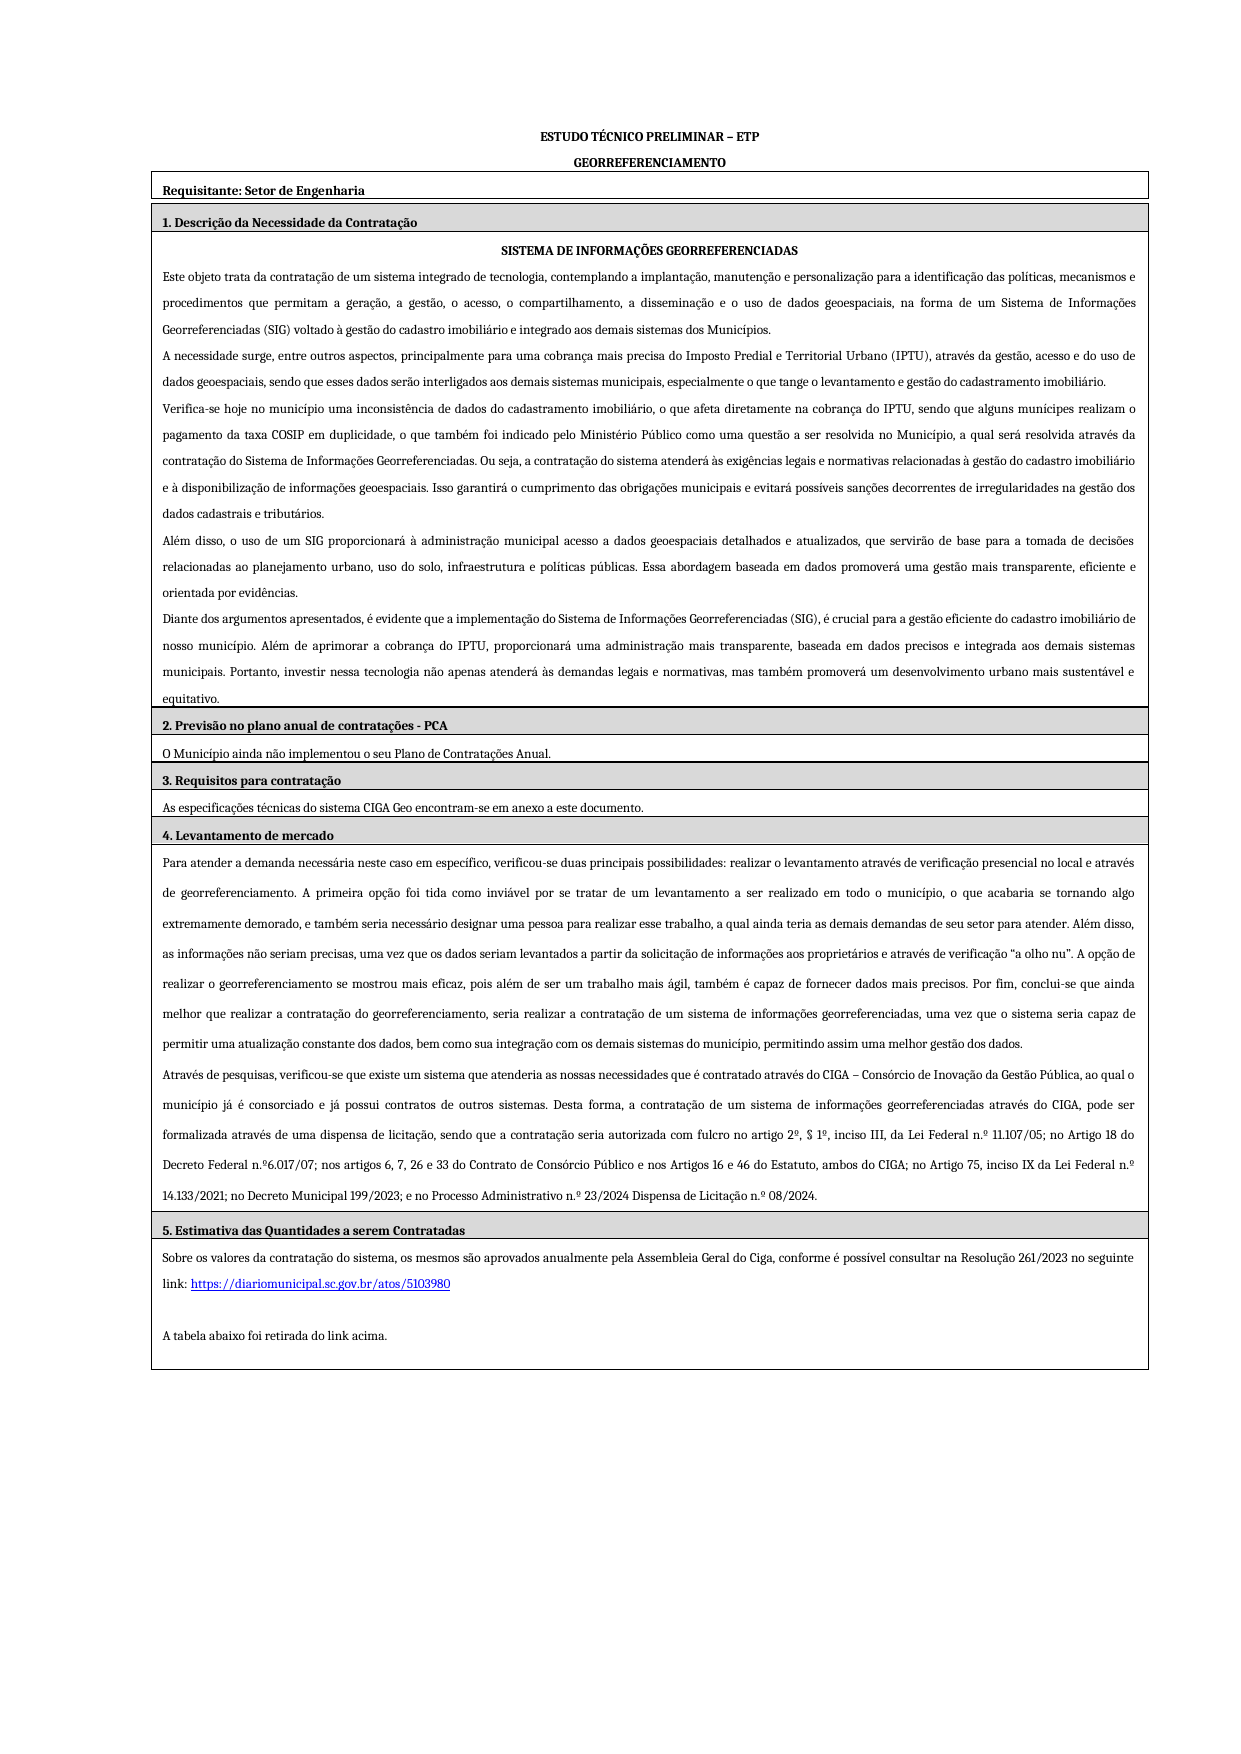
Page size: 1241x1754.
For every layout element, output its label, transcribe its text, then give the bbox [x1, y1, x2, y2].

text GEORREFERENCIAMENTO [177, 144, 1122, 171]
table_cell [152, 1239, 1148, 1368]
table_cell 4. Levantamento de mercado [152, 817, 1148, 843]
table_cell 2. Previsão no plano anual de contratações - PCA [152, 708, 1148, 734]
table_cell SISTEMA DE INFORMAÇÕES GEORREFERENCIADAS Este objeto trata da contratação de um sistema integrado de tecnologia, contemplando a implantação, manutenção e personalização para a identificação das políticas, mecanismos e procedimentos que permitam a geração, a gestão, o acesso, o compartilhamento, a disseminação e o uso de dados geoespaciais, na forma de um Sistema de Informações Georreferenciadas (SIG) voltado à gestão do cadastro imobiliário e integrado aos demais sistemas dos Municípios. A necessidade surge, entre outros aspectos, principalmente para uma cobrança mais precisa do Imposto Predial e Territorial Urbano (IPTU), através da gestão, acesso e do uso de dados geoespaciais, sendo que esses dados serão interligados aos demais sistemas municipais, especialmente o que tange o levantamento e gestão do cadastramento imobiliário. Verifica-se hoje no município uma inconsistência de dados do cadastramento imobiliário, o que afeta diretamente na cobrança do IPTU, sendo que alguns munícipes realizam o pagamento da taxa COSIP em duplicidade, o que também foi indicado pelo Ministério Público como uma questão a ser resolvida no Município, a qual será resolvida através da contratação do Sistema de Informações Georreferenciadas. Ou seja, a contratação do sistema atenderá às exigências legais e normativas relacionadas à gestão do cadastro imobiliário e à disponibilização de informações geoespaciais. Isso garantirá o cumprimento das obrigações municipais e evitará possíveis sanções decorrentes de irregularidades na gestão dos dados cadastrais e tributários. Além disso, o uso de um SIG proporcionará à administração municipal acesso a dados geoespaciais detalhados e atualizados, que servirão de base para a tomada de decisões relacionadas ao planejamento urbano, uso do solo, infraestrutura e políticas públicas. Essa abordagem baseada em dados promoverá uma gestão mais transparente, eficiente e orientada por evidências. Diante dos argumentos apresentados, é evidente que a implementação do Sistema de Informações Georreferenciadas (SIG), é crucial para a gestão eficiente do cadastro imobiliário de nosso município. Além de aprimorar a cobrança do IPTU, proporcionará uma administração mais transparente, baseada em dados precisos e integrada aos demais sistemas municipais. Portanto, investir nessa tecnologia não apenas atenderá às demandas legais e normativas, mas também promoverá um desenvolvimento urbano mais sustentável e equitativo. [152, 232, 1148, 706]
table_cell 3. Requisitos para contratação [152, 763, 1148, 789]
table_cell Para atender a demanda necessária neste caso em específico, verificou-se duas principais possibilidades: realizar o levantamento através de verificação presencial no local e através de georreferenciamento. A primeira opção foi tida como inviável por se tratar de um levantamento a ser realizado em todo o município, o que acabaria se tornando algo extremamente demorado, e também seria necessário designar uma pessoa para realizar esse trabalho, a qual ainda teria as demais demandas de seu setor para atender. Além disso, as informações não seriam precisas, uma vez que os dados seriam levantados a partir da solicitação de informações aos proprietários e através de verificação “a olho nu”. A opção de realizar o georreferenciamento se mostrou mais eficaz, pois além de ser um trabalho mais ágil, também é capaz de fornecer dados mais precisos. Por fim, conclui-se que ainda melhor que realizar a contratação do georreferenciamento, seria realizar a contratação de um sistema de informações georreferenciadas, uma vez que o sistema seria capaz de permitir uma atualização constante dos dados, bem como sua integração com os demais sistemas do município, permitindo assim uma melhor gestão dos dados. Através de pesquisas, verificou-se que existe um sistema que atenderia as nossas necessidades que é contratado através do CIGA – Consórcio de Inovação da Gestão Pública, ao qual o município já é consorciado e já possui contratos de outros sistemas. Desta forma, a contratação de um sistema de informações georreferenciadas através do CIGA, pode ser formalizada através de uma dispensa de licitação, sendo que a contratação seria autorizada com fulcro no artigo 2º, § 1º, inciso III, da Lei Federal n.º 11.107/05; no Artigo 18 do Decreto Federal n.º6.017/07; nos artigos 6, 7, 26 e 33 do Contrato de Consórcio Público e nos Artigos 16 e 46 do Estatuto, ambos do CIGA; no Artigo 75, inciso IX da Lei Federal n.º 14.133/2021; no Decreto Municipal 199/2023; e no Processo Administrativo n.º 23/2024 Dispensa de Licitação n.º 08/2024. [152, 845, 1148, 1211]
table_header Requisitante: Setor de Engenharia [152, 172, 1148, 198]
table_cell As especificações técnicas do sistema CIGA Geo encontram-se em anexo a este documento. [152, 790, 1148, 816]
table_cell [151, 199, 1148, 203]
table_cell O Município ainda não implementou o seu Plano de Contratações Anual. [152, 735, 1148, 761]
table_cell 1. Descrição da Necessidade da Contratação [152, 204, 1148, 231]
table_cell 5. Estimativa das Quantidades a serem Contratadas [152, 1212, 1148, 1238]
text ESTUDO TÉCNICO PRELIMINAR – ETP [177, 118, 1122, 144]
